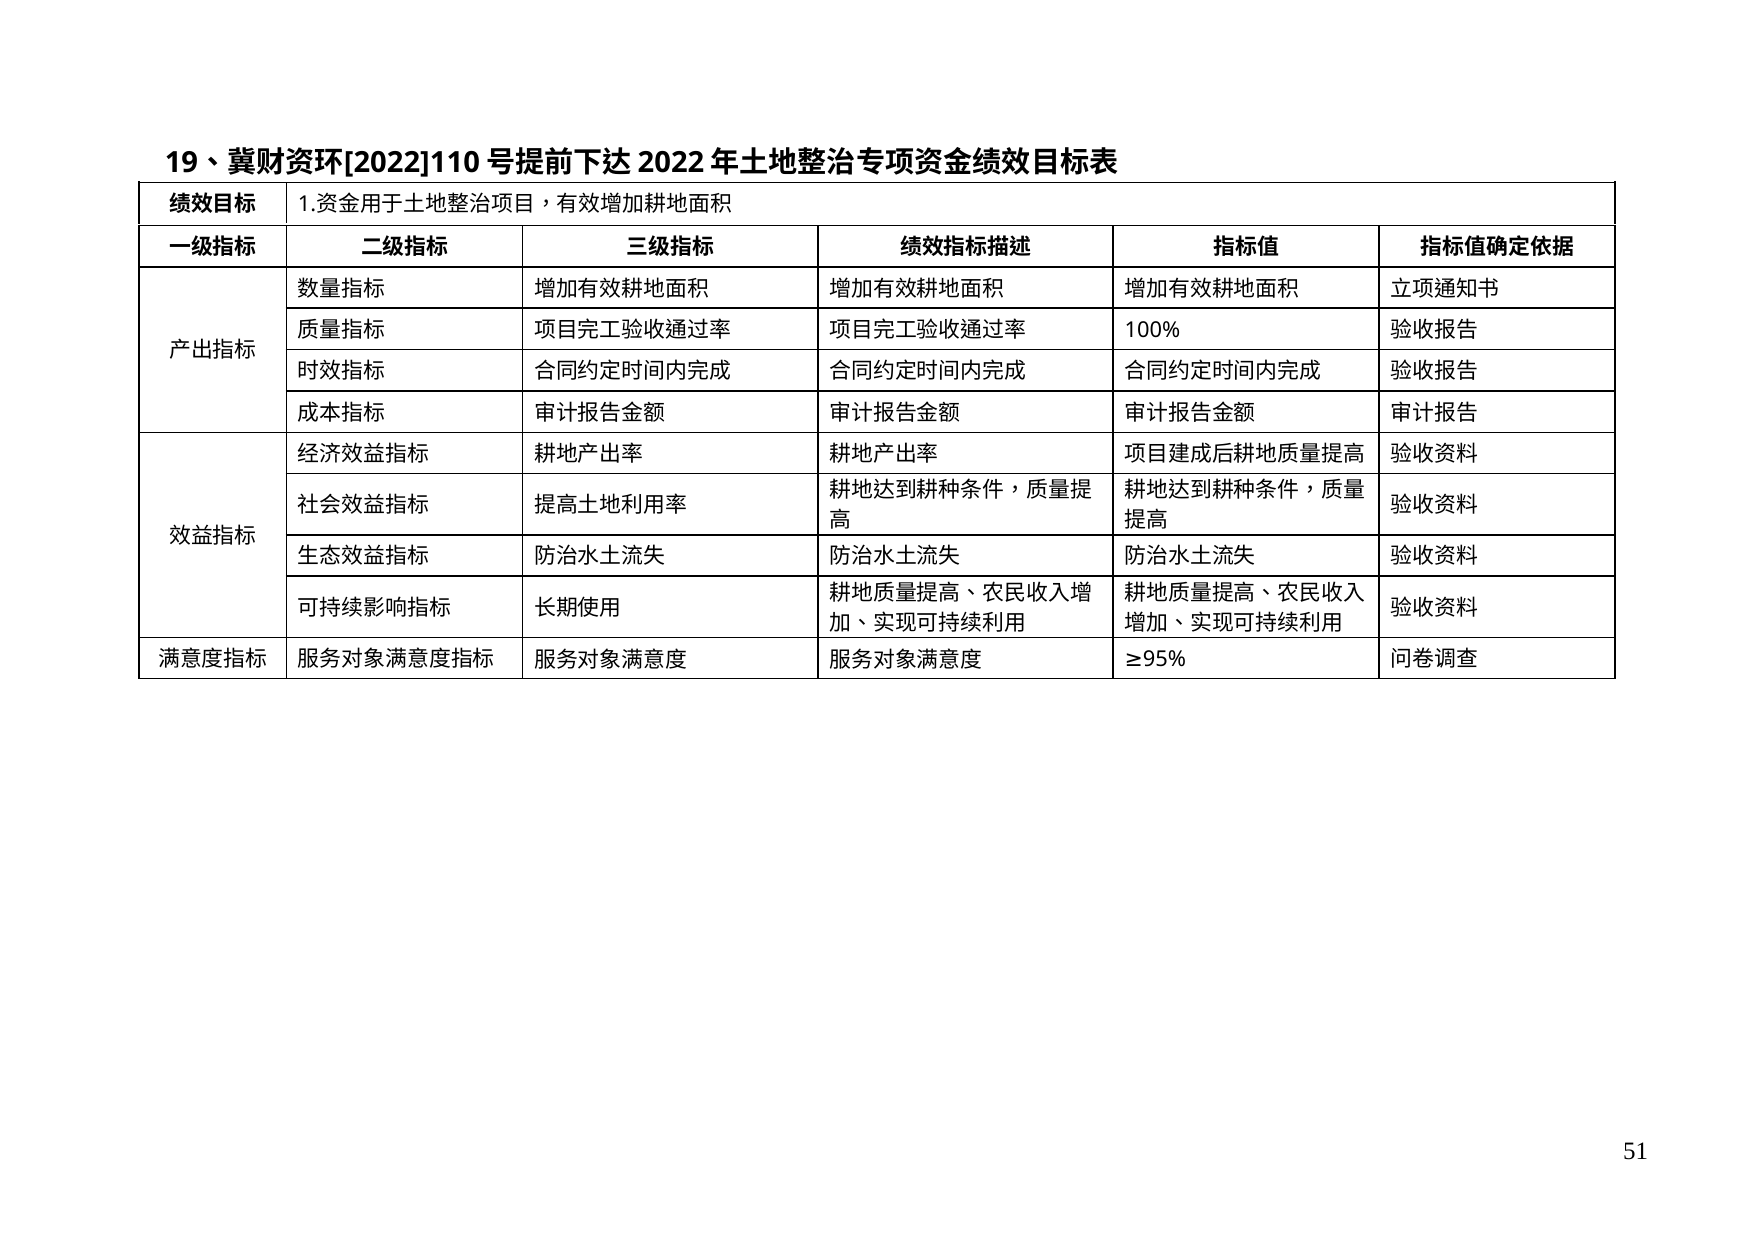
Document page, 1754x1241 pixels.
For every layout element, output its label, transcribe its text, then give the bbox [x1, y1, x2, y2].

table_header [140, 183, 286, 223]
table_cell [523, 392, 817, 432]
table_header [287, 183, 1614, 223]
text 19、冀财资环[2022]110号提前下达2022年土地整治专项资金绩效目标表 [106, 142, 1648, 181]
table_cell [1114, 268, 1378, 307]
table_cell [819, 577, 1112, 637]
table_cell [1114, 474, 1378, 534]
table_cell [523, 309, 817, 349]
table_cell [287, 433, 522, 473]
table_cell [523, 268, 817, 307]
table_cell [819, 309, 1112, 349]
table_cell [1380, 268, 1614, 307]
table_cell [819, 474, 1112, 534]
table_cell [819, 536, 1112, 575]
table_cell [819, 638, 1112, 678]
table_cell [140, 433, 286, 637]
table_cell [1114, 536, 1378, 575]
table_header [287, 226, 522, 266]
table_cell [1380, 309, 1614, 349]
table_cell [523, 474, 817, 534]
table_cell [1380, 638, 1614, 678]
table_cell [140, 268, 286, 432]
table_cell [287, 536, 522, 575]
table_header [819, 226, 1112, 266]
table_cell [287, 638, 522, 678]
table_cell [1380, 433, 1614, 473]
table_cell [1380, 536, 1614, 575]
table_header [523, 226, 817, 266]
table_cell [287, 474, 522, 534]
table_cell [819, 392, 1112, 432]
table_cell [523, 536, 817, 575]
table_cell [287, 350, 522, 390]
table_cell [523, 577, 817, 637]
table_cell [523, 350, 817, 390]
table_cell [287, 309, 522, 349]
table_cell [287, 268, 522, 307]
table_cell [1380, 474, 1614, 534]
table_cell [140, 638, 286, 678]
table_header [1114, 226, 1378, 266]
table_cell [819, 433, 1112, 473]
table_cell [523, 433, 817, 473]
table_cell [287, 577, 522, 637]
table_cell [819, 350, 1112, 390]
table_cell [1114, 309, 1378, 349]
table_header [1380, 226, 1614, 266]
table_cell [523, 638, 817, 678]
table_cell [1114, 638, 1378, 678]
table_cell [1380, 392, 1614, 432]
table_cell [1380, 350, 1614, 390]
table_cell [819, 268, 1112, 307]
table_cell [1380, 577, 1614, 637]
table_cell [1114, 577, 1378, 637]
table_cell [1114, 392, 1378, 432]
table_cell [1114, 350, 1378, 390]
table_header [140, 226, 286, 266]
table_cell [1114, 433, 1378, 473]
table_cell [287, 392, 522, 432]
